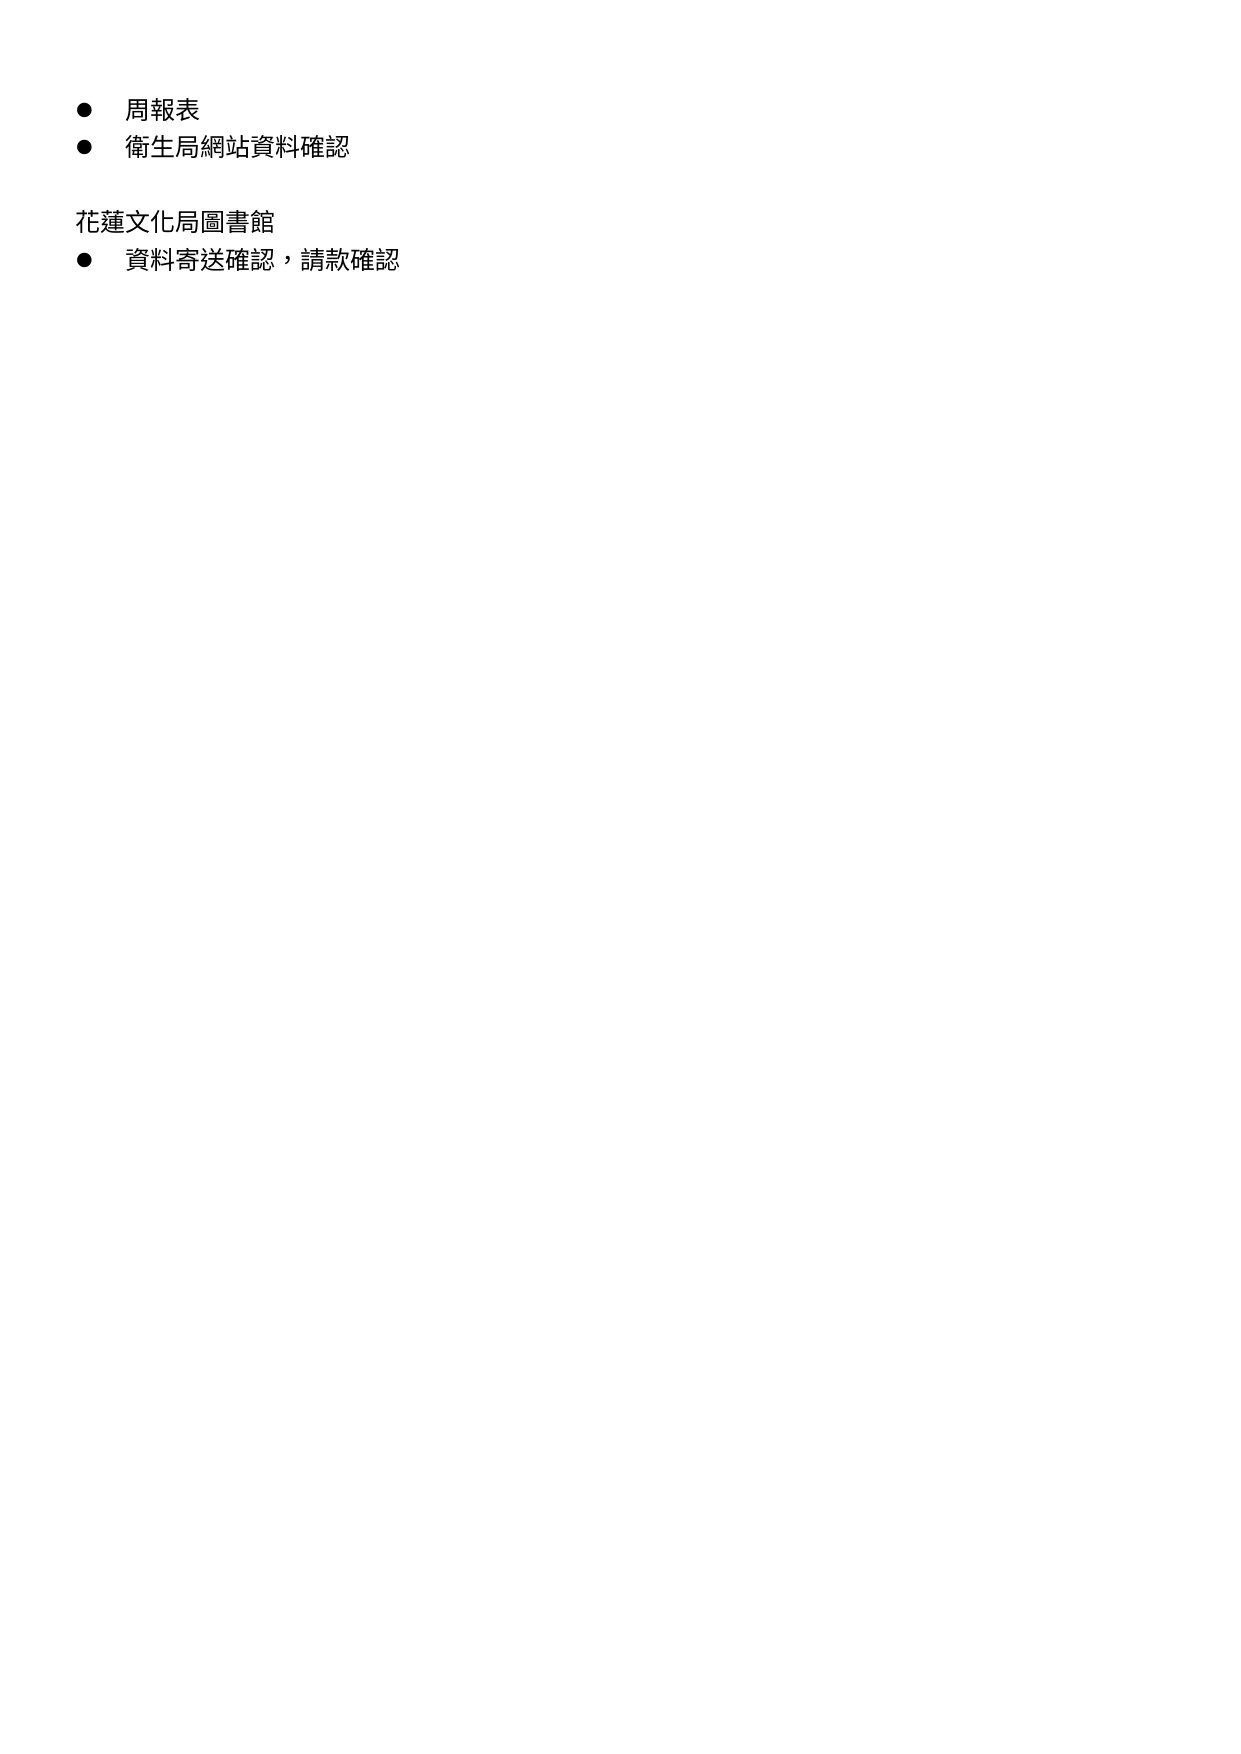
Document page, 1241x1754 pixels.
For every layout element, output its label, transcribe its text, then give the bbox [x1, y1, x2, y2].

list 衛生局網站資料確認 [75, 127, 1165, 164]
text 花蓮文化局圖書館 [75, 202, 1165, 239]
list 周報表 [75, 89, 1165, 127]
list 資料寄送確認，請款確認 [75, 239, 1165, 277]
